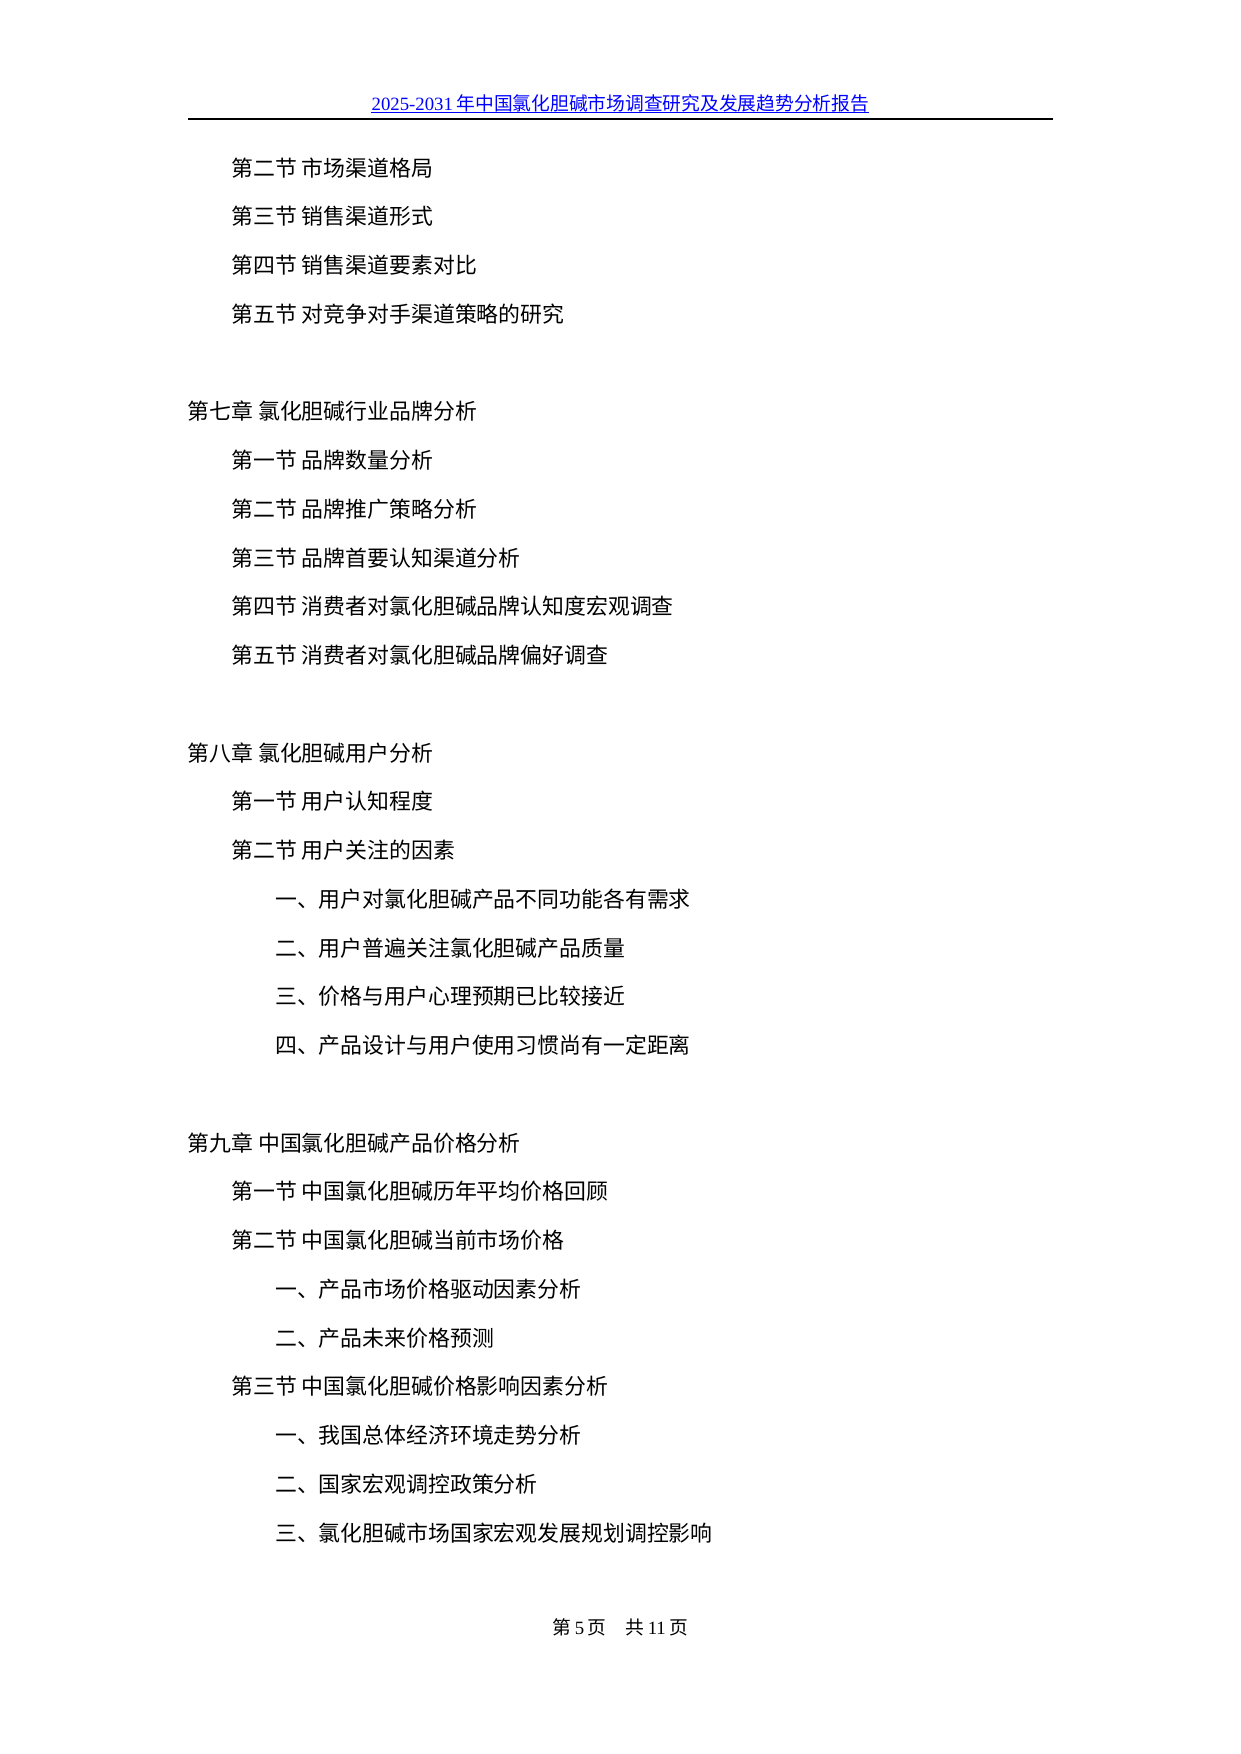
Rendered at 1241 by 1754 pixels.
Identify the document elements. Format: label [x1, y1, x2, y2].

text [187, 150, 1053, 1548]
